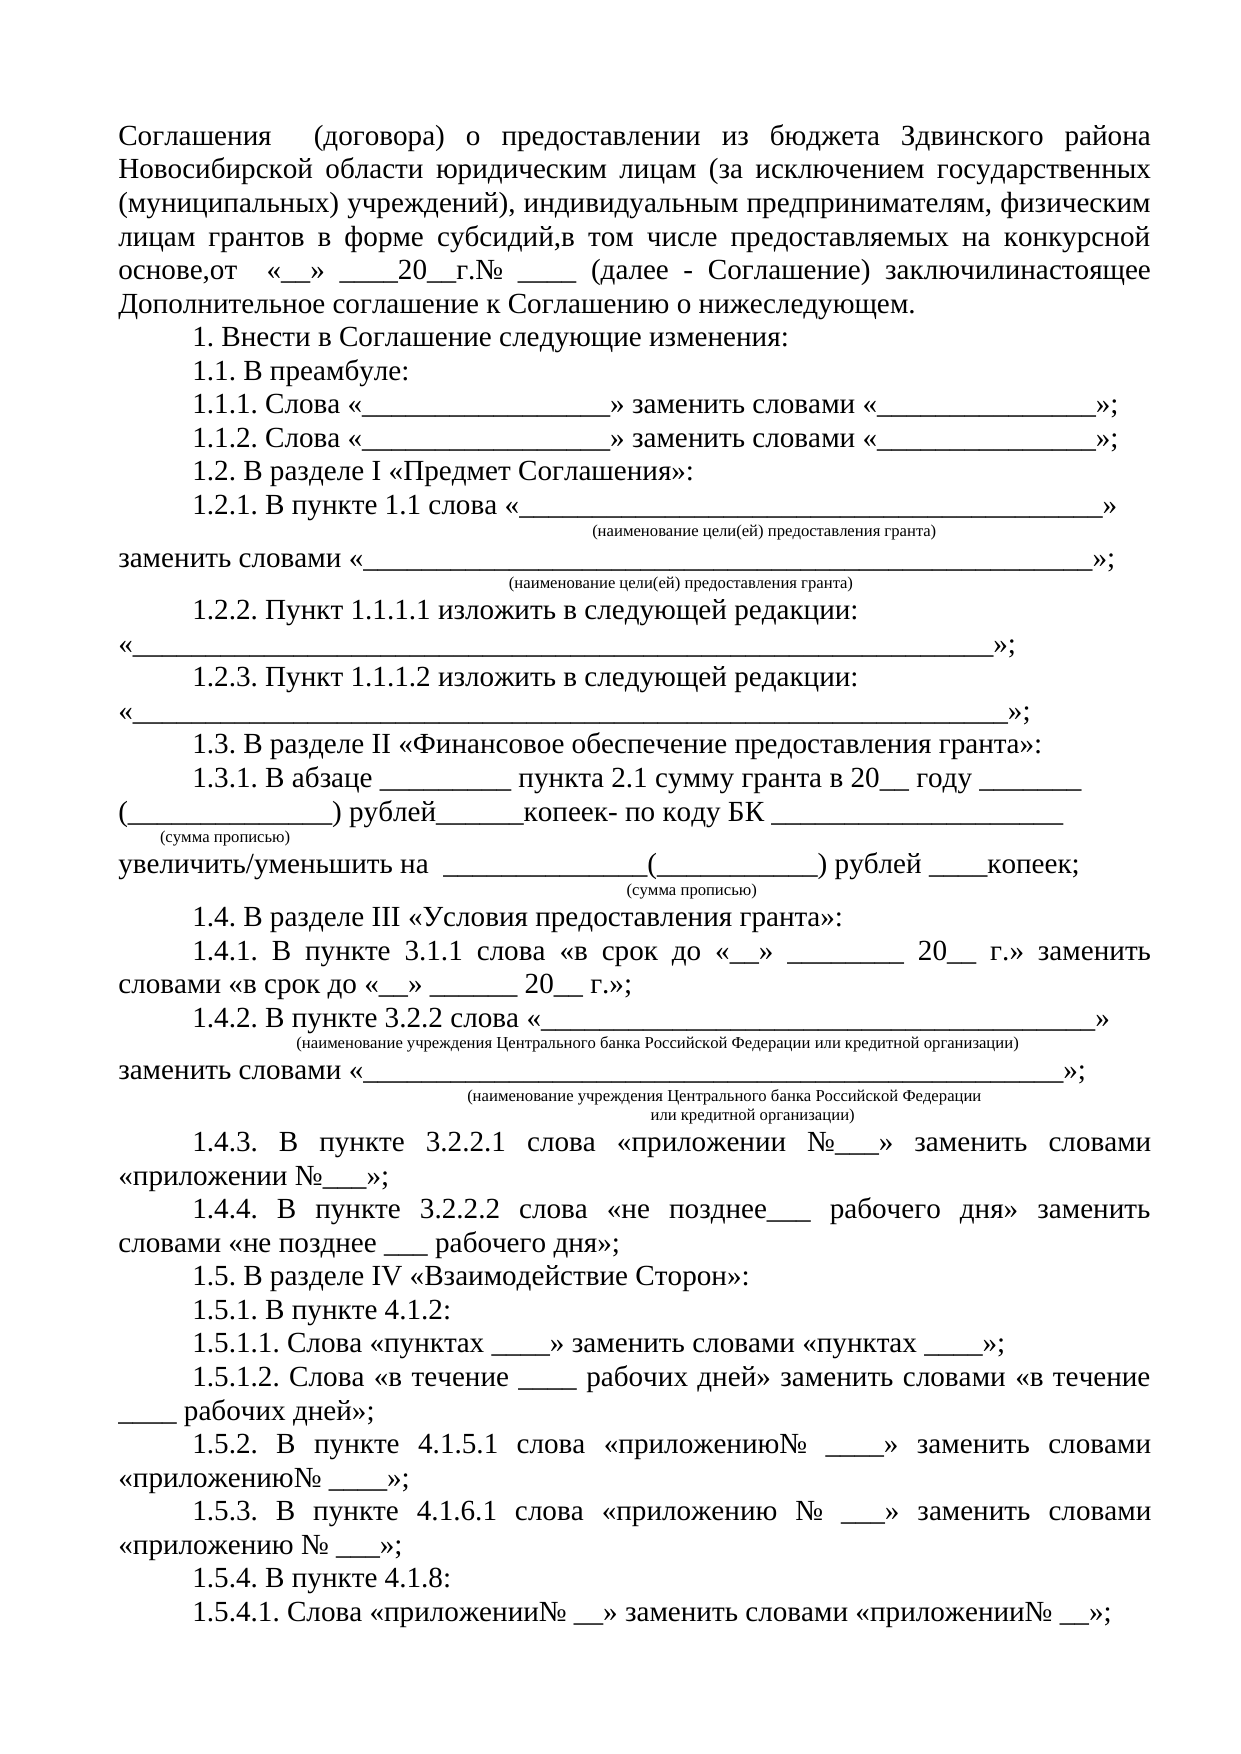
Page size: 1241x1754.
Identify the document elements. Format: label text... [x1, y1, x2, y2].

text 1.4. В разделе III «Условия предоставления гранта»: [118, 899, 1152, 933]
text 1.1.2. Слова «_________________» заменить словами «_______________»; [118, 420, 1152, 453]
text 1.5.4.1. Слова «приложении№ __» заменить словами «приложении№ __»; [118, 1594, 1152, 1627]
text 1.4.3. В пункте 3.2.2.1 слова «приложении №___» заменить словами «приложении №___»; [118, 1124, 1152, 1191]
text 1.4.2. В пункте 3.2.2 слова «______________________________________» [118, 1000, 1152, 1033]
text 1.5.1. В пункте 4.1.2: [118, 1292, 1152, 1326]
text заменить словами «________________________________________________»; [118, 1052, 1152, 1086]
text 1.5.1.1. Слова «пунктах ____» заменить словами «пунктах ____»; [118, 1326, 1152, 1359]
text 1.5.3. В пункте 4.1.6.1 слова «приложению № ___» заменить словами «приложению № ___»; [118, 1493, 1152, 1560]
text 1. Внести в Соглашение следующие изменения: [118, 319, 1152, 353]
text 1.5. В разделе IV «Взаимодействие Сторон»: [118, 1258, 1152, 1292]
text 1.2. В разделе I «Предмет Соглашения»: [118, 453, 1152, 487]
text «____________________________________________________________»; [118, 693, 1152, 727]
text 1.3.1. В абзаце _________ пункта 2.1 сумму гранта в 20__ году _______ [118, 760, 1152, 794]
text (наименование учреждения Центрального банка Российской Федерации или кредитной организации) [118, 1033, 1152, 1052]
text 1.2.1. В пункте 1.1 слова «________________________________________» [118, 487, 1152, 521]
text 1.5.1.2. Слова «в течение ____ рабочих дней» заменить словами «в течение ____ рабочих дней»; [118, 1359, 1152, 1426]
text (______________) рублей______копеек- по коду БК ____________________ [118, 794, 1152, 827]
text 1.1. В преамбуле: [118, 353, 1152, 386]
text 1.3. В разделе II «Финансовое обеспечение предоставления гранта»: [118, 727, 1152, 760]
text 1.4.4. В пункте 3.2.2.2 слова «не позднее___ рабочего дня» заменить словами «не позднее ___ рабочего дня»; [118, 1191, 1152, 1258]
text (наименование цели(ей) предоставления гранта) [118, 573, 1152, 592]
text (наименование учреждения Центрального банка Российской Федерации [118, 1086, 1152, 1105]
text 1.2.2. Пункт 1.1.1.1 изложить в следующей редакции: [118, 592, 1152, 626]
text или кредитной организации) [118, 1105, 1152, 1124]
text 1.4.1. В пункте 3.1.1 слова «в срок до «__» ________ 20__ г.» заменить словами «в срок до «__» ______ 20__ г.»; [118, 933, 1152, 1000]
text заменить словами «__________________________________________________»; [118, 540, 1152, 573]
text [118, 118, 1152, 319]
text 1.5.2. В пункте 4.1.5.1 слова «приложению№ ____» заменить словами «приложению№ ____»; [118, 1426, 1152, 1493]
text (наименование цели(ей) предоставления гранта) [118, 521, 1152, 540]
text (сумма прописью) [118, 827, 1152, 846]
text 1.2.3. Пункт 1.1.1.2 изложить в следующей редакции: [118, 659, 1152, 693]
text 1.5.4. В пункте 4.1.8: [118, 1560, 1152, 1594]
text увеличить/уменьшить на ______________(___________) рублей ____копеек; [118, 846, 1152, 880]
text 1.1.1. Слова «_________________» заменить словами «_______________»; [118, 386, 1152, 420]
text (сумма прописью) [118, 880, 1152, 899]
text «___________________________________________________________»; [118, 626, 1152, 659]
